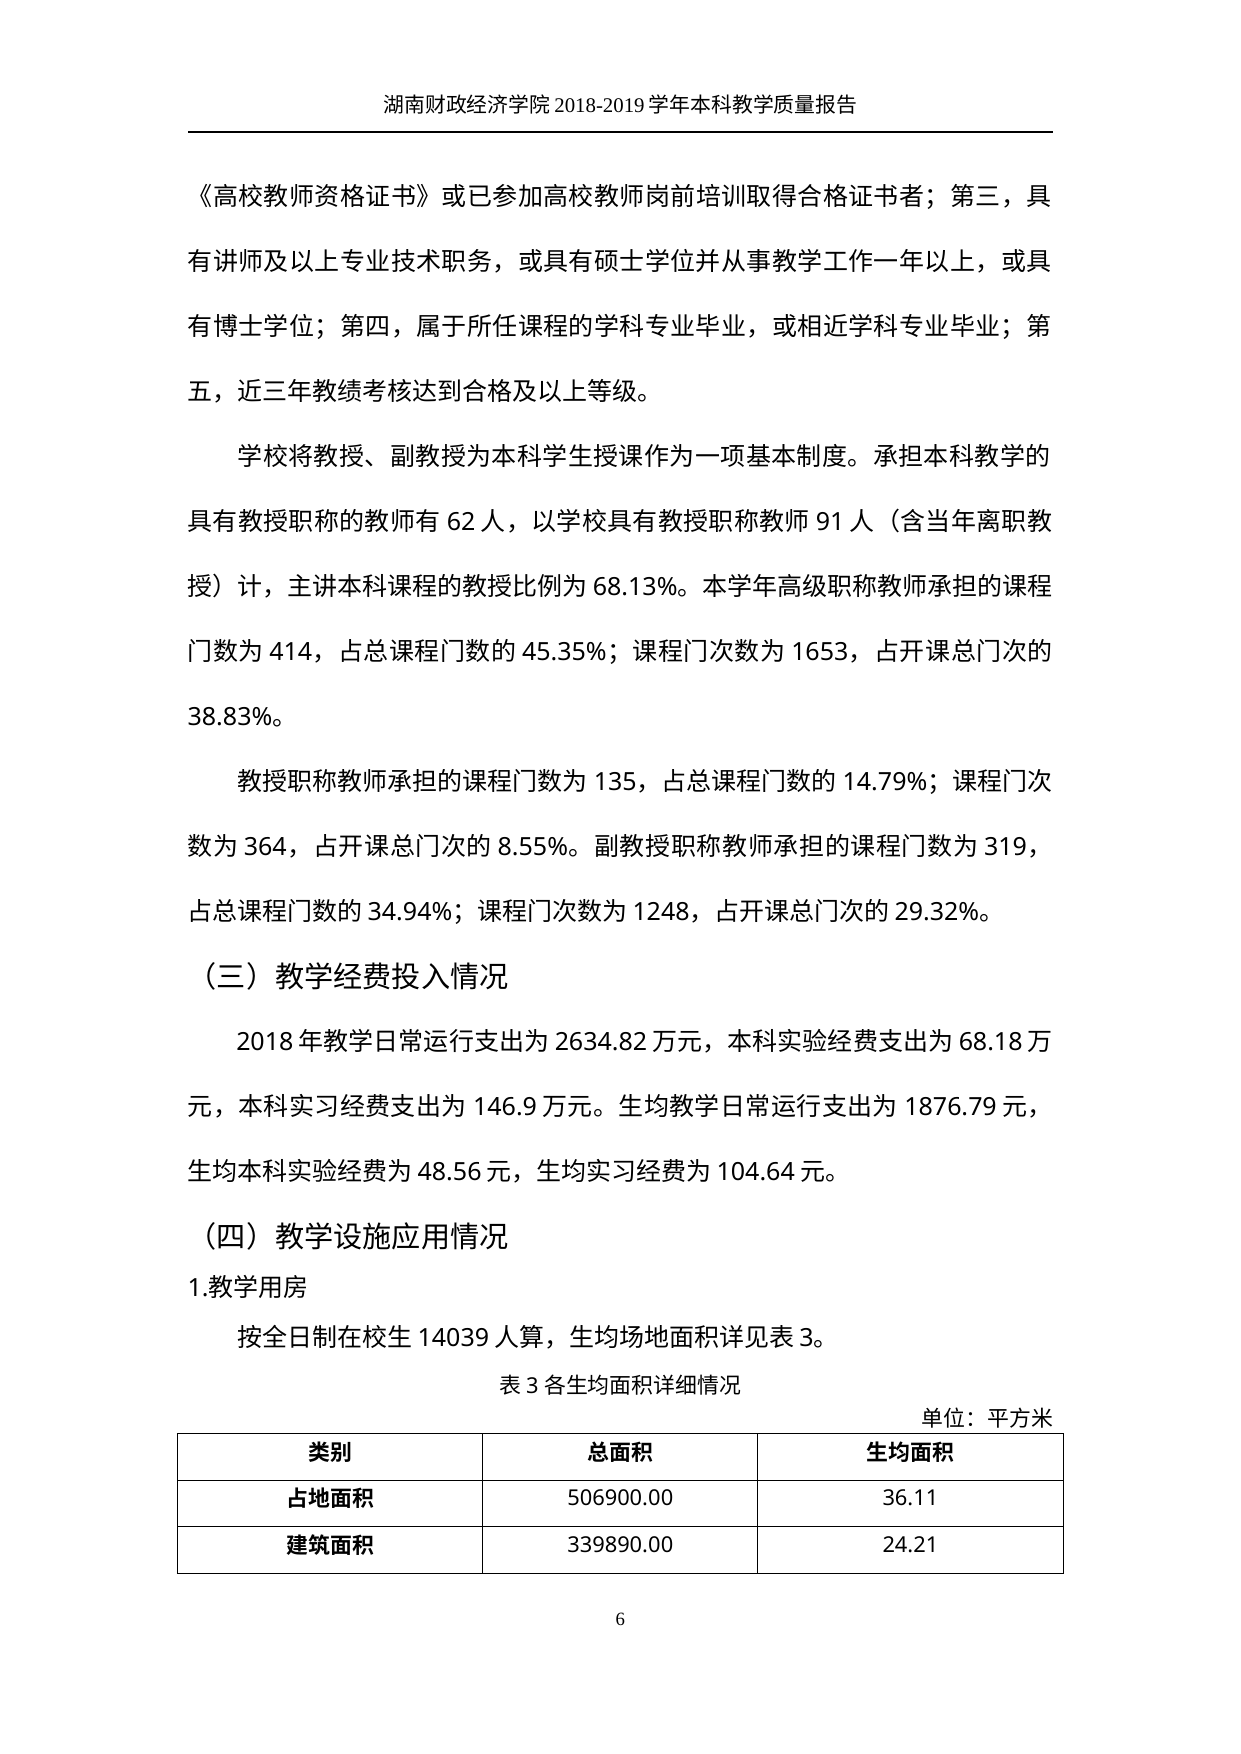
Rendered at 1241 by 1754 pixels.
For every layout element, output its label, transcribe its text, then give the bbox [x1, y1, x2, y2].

text 教授职称教师承担的课程门数为135，占总课程门数的14.79%；课程门次数为364，占开课总门次的8.55%。副教授职称教师承担的课程门数为319，占总课程门数的34.94%；课程门次数为1248，占开课总门次的29.32%。 [187, 747, 1053, 942]
table_cell 506900.00 [483, 1481, 757, 1526]
table_header 生均面积 [758, 1434, 1063, 1480]
table_cell 占地面积 [178, 1481, 482, 1526]
table_cell 339890.00 [483, 1527, 757, 1573]
table_header 总面积 [483, 1434, 757, 1480]
text 单位：平方米 [187, 1401, 1053, 1433]
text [187, 162, 1053, 422]
table_cell 36.11 [758, 1481, 1063, 1526]
text 1.教学用房 [187, 1267, 1053, 1303]
table_cell 建筑面积 [178, 1527, 482, 1573]
text （三）教学经费投入情况 [187, 942, 1053, 1007]
table_header 类别 [178, 1434, 482, 1480]
text 2018年教学日常运行支出为2634.82万元，本科实验经费支出为68.18万元，本科实习经费支出为146.9万元。生均教学日常运行支出为1876.79元，生均本科实验经费为48.56元，生均实习经费为104.64元。 [187, 1007, 1053, 1202]
text 按全日制在校生14039人算，生均场地面积详见表3。 [187, 1303, 1053, 1368]
table_cell 24.21 [758, 1527, 1063, 1573]
text （四）教学设施应用情况 [187, 1202, 1053, 1267]
text 学校将教授、副教授为本科学生授课作为一项基本制度。承担本科教学的具有教授职称的教师有62人，以学校具有教授职称教师91人（含当年离职教授）计，主讲本科课程的教授比例为68.13%。本学年高级职称教师承担的课程门数为414，占总课程门数的45.35%；课程门次数为1653，占开课总门次的38.83%。 [187, 422, 1053, 747]
text 表3 各生均面积详细情况 [187, 1368, 1053, 1401]
